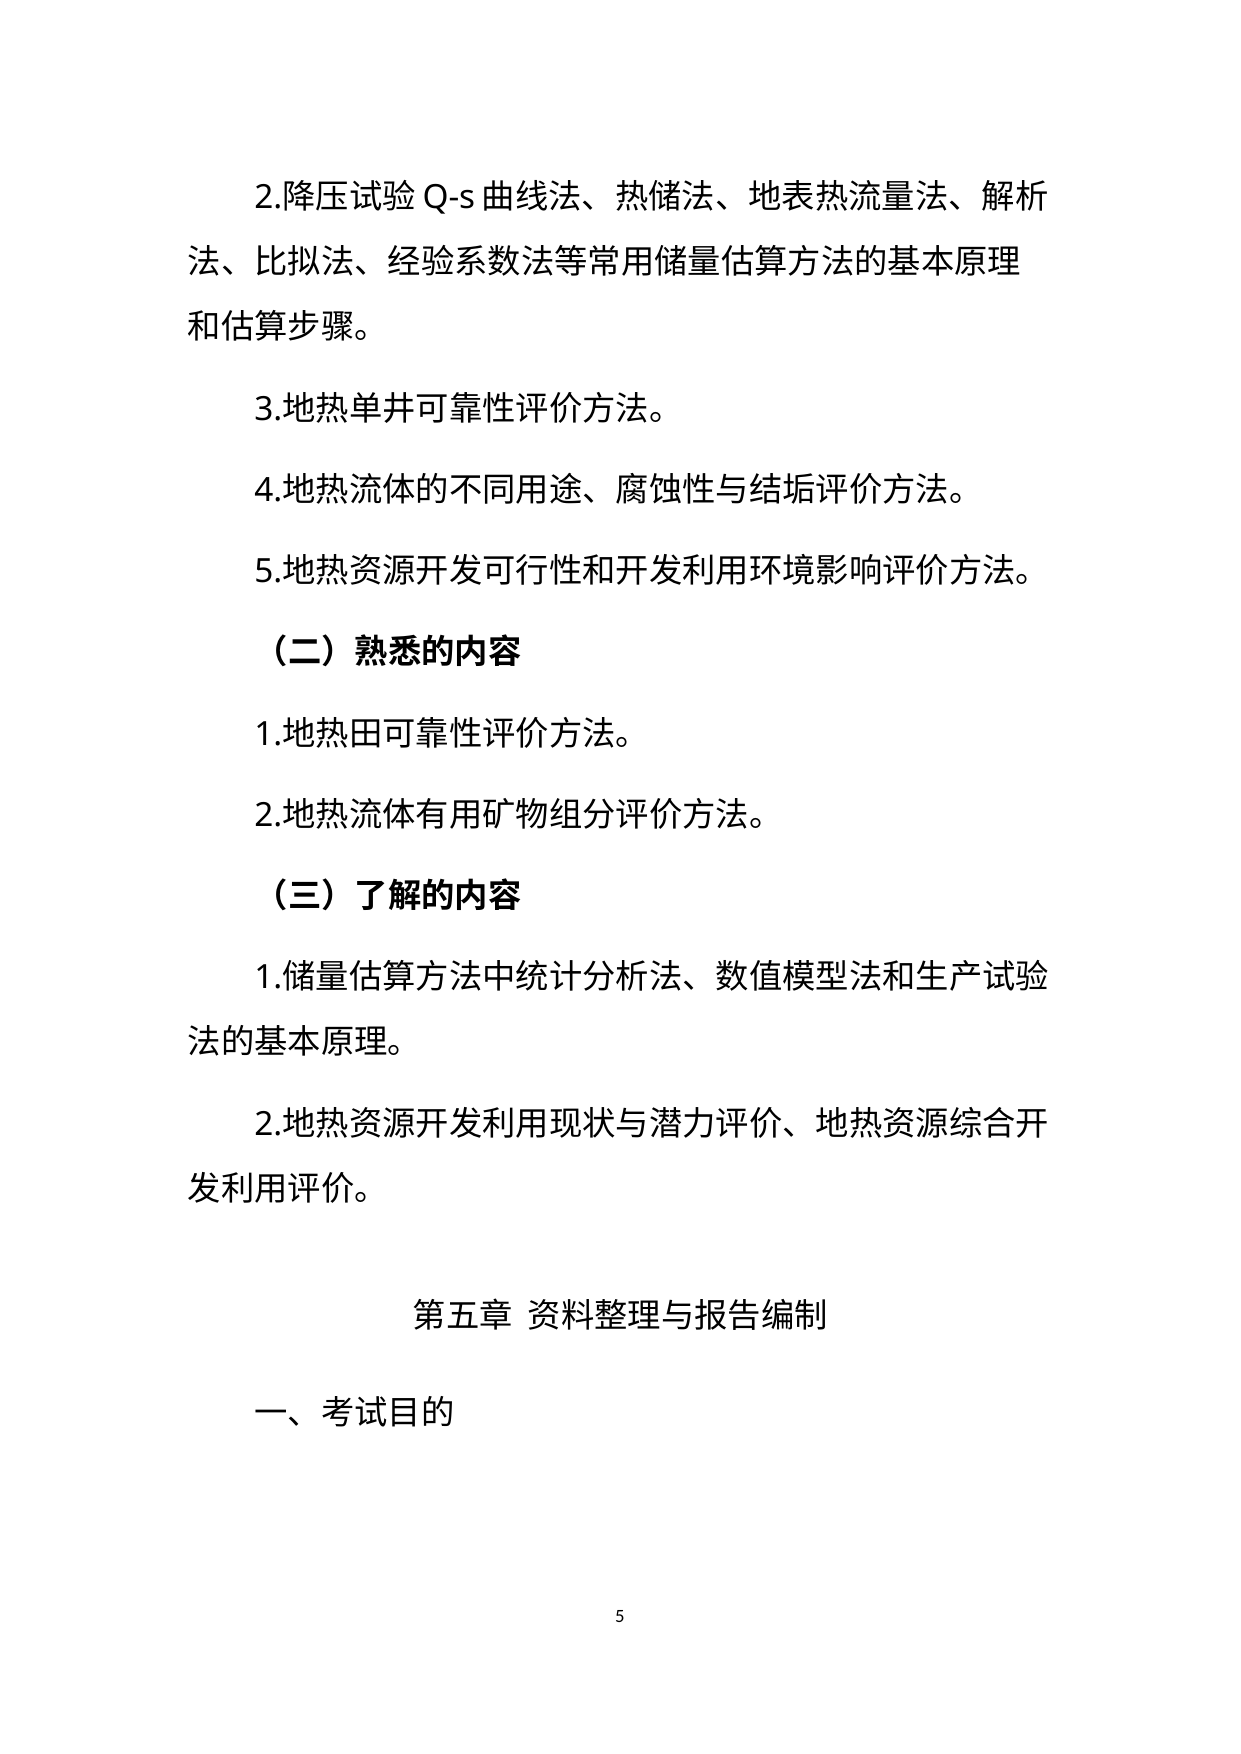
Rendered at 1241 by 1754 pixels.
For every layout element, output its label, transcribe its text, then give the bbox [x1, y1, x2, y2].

text 2.降压试验Q-s曲线法、热储法、地表热流量法、解析法、比拟法、经验系数法等常用储量估算方法的基本原理和估算步骤。 [187, 162, 1053, 357]
text 1.储量估算方法中统计分析法、数值模型法和生产试验法的基本原理。 [187, 942, 1053, 1072]
text （二）熟悉的内容 [187, 617, 1053, 682]
text 第五章 资料整理与报告编制 [187, 1288, 1053, 1337]
text 3.地热单井可靠性评价方法。 [187, 373, 1053, 438]
text 一、考试目的 [187, 1377, 1053, 1442]
text 5.地热资源开发可行性和开发利用环境影响评价方法。 [187, 536, 1053, 601]
text 2.地热流体有用矿物组分评价方法。 [187, 779, 1053, 844]
text 4.地热流体的不同用途、腐蚀性与结垢评价方法。 [187, 454, 1053, 519]
text 2.地热资源开发利用现状与潜力评价、地热资源综合开发利用评价。 [187, 1088, 1053, 1218]
text （三）了解的内容 [187, 861, 1053, 926]
text 1.地热田可靠性评价方法。 [187, 698, 1053, 763]
